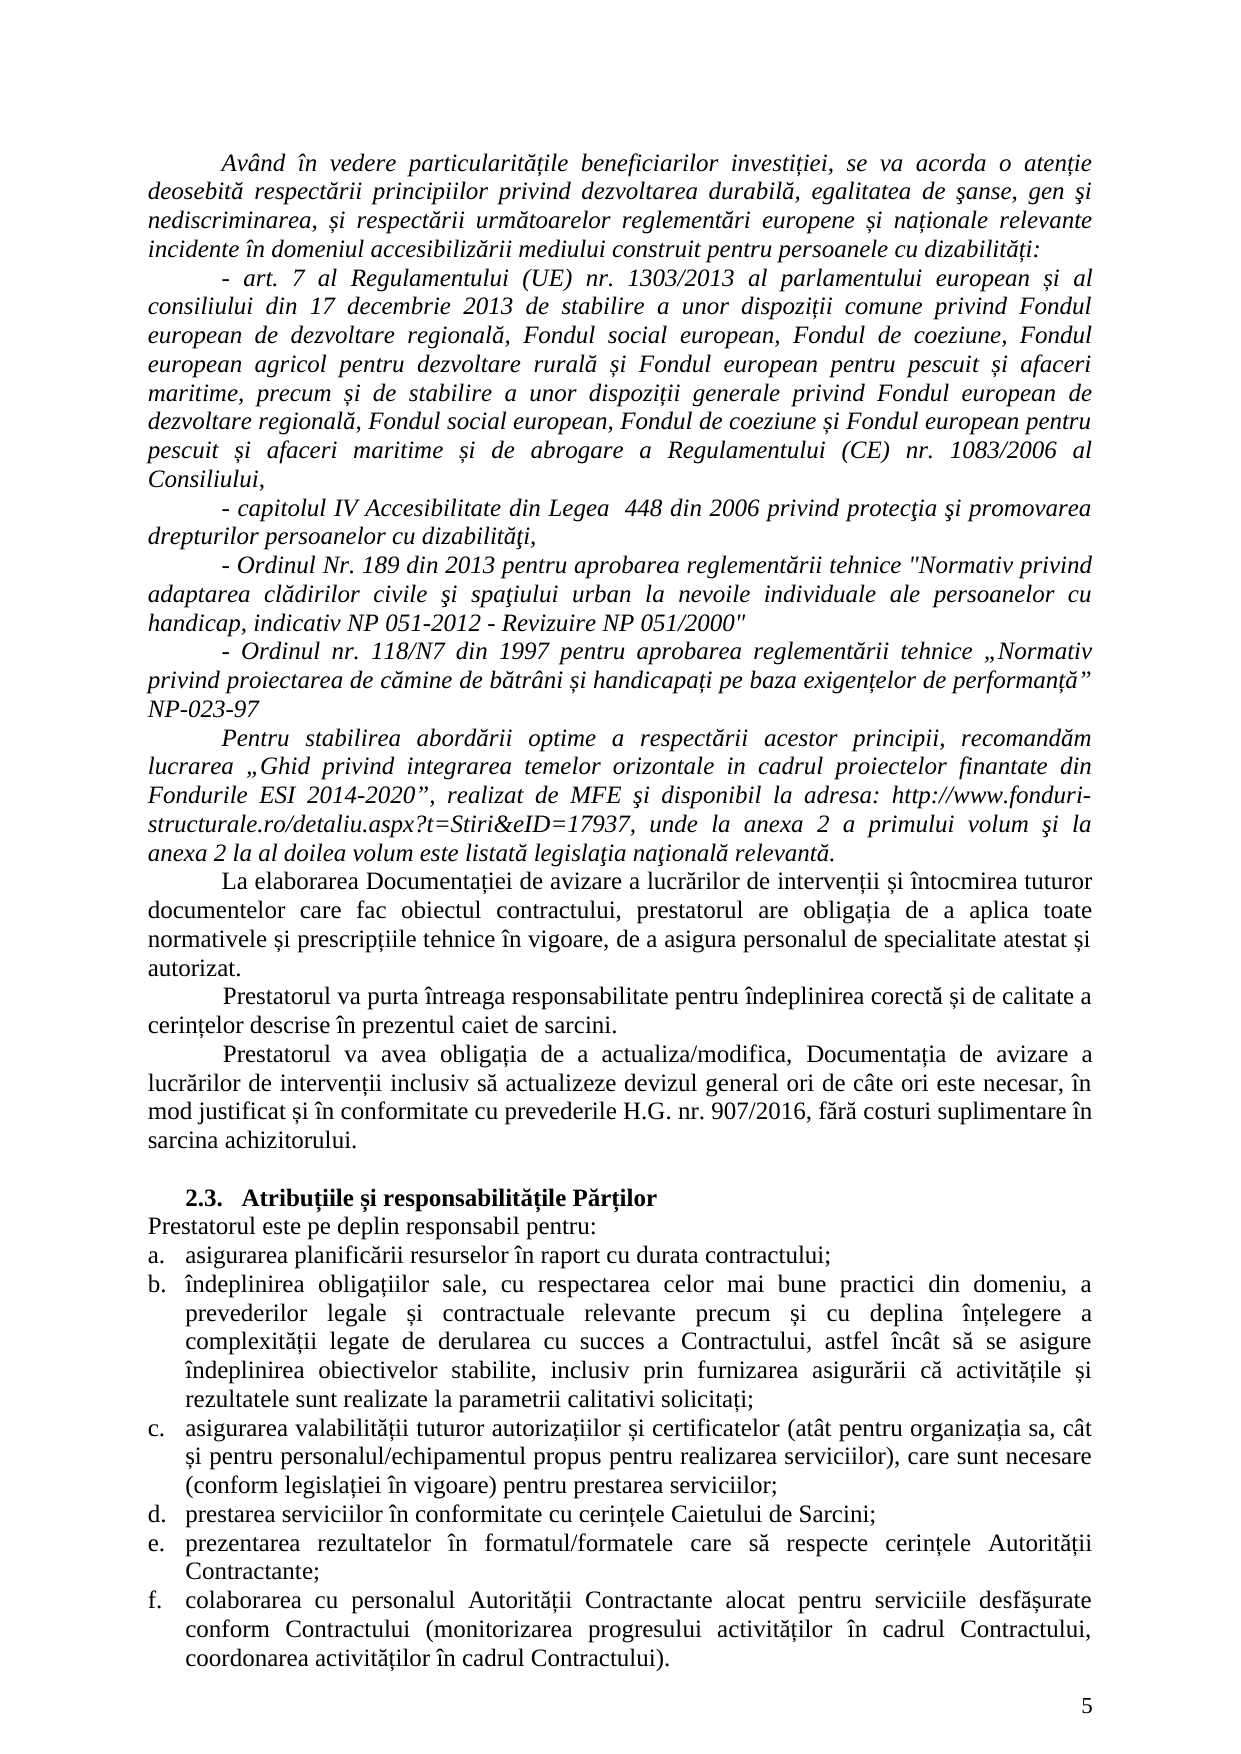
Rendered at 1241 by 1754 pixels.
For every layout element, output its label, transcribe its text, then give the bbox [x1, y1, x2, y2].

list prezentarea rezultatelor în formatul/formatele care să respecte cerințele Autorității Contractante; [148, 1528, 1093, 1585]
list asigurarea valabilității tuturor autorizațiilor și certificatelor (atât pentru organizația sa, cât și pentru personalul/echipamentul propus pentru realizarea serviciilor), care sunt necesare (conform legislației în vigoare) pentru prestarea serviciilor; [148, 1413, 1093, 1499]
text Pentru stabilirea abordării optime a respectării acestor principii, recomandăm lucrarea „Ghid privind integrarea temelor orizontale in cadrul proiectelor finantate din Fondurile ESI 2014-2020”, realizat de MFE şi disponibil la adresa: http://www.fonduri-structurale.ro/detaliu.aspx?t=Stiri&eID=17937, unde la anexa 2 a primului volum şi la anexa 2 la al doilea volum este listată legislaţia naţională relevantă. [148, 723, 1093, 866]
text La elaborarea Documentației de avizare a lucrărilor de intervenții și întocmirea tuturor documentelor care fac obiectul contractului, prestatorul are obligația de a aplica toate normativele și prescripțiile tehnice în vigoare, de a asigura personalul de specialitate atestat și autorizat. [148, 866, 1093, 981]
text - Ordinul nr. 118/N7 din 1997 pentru aprobarea reglementării tehnice „Normativ privind proiectarea de cămine de bătrâni și handicapați pe baza exigențelor de performanță” NP-023-97 [148, 636, 1093, 723]
text Prestatorul este pe deplin responsabil pentru: [148, 1211, 1093, 1240]
text - art. 7 al Regulamentului (UE) nr. 1303/2013 al parlamentului european și al consiliului din 17 decembrie 2013 de stabilire a unor dispoziții comune privind Fondul european de dezvoltare regională, Fondul social european, Fondul de coeziune, Fondul european agricol pentru dezvoltare rurală și Fondul european pentru pescuit și afaceri maritime, precum și de stabilire a unor dispoziții generale privind Fondul european de dezvoltare regională, Fondul social european, Fondul de coeziune și Fondul european pentru pescuit și afaceri maritime și de abrogare a Regulamentului (CE) nr. 1083/2006 al Consiliului, [148, 263, 1093, 493]
list colaborarea cu personalul Autorității Contractante alocat pentru serviciile desfășurate conform Contractului (monitorizarea progresului activităților în cadrul Contractului, coordonarea activităților în cadrul Contractului). [148, 1585, 1093, 1671]
list prestarea serviciilor în conformitate cu cerințele Caietului de Sarcini; [148, 1499, 1093, 1528]
text Prestatorul va purta întreaga responsabilitate pentru îndeplinirea corectă și de calitate a cerințelor descrise în prezentul caiet de sarcini. [148, 981, 1093, 1039]
text - capitolul IV Accesibilitate din Legea 448 din 2006 privind protecţia şi promovarea drepturilor persoanelor cu dizabilităţi, [148, 493, 1093, 550]
text Având în vedere particularitățile beneficiarilor investiției, se va acorda o atenție deosebită respectării principiilor privind dezvoltarea durabilă, egalitatea de şanse, gen şi nediscriminarea, și respectării următoarelor reglementări europene și naționale relevante incidente în domeniul accesibilizării mediului construit pentru persoanele cu dizabilități: [148, 148, 1093, 263]
text Prestatorul va avea obligația de a actualiza/modifica, Documentația de avizare a lucrărilor de intervenții inclusiv să actualizeze devizul general ori de câte ori este necesar, în mod justificat și în conformitate cu prevederile H.G. nr. 907/2016, fără costuri suplimentare în sarcina achizitorului. [148, 1039, 1093, 1154]
list asigurarea planificării resurselor în raport cu durata contractului; [148, 1240, 1093, 1269]
subtitle Atribuțiile și responsabilitățile Părților [185, 1183, 1093, 1211]
list îndeplinirea obligațiilor sale, cu respectarea celor mai bune practici din domeniu, a prevederilor legale și contractuale relevante precum și cu deplina înțelegere a complexității legate de derularea cu succes a Contractului, astfel încât să se asigure îndeplinirea obiectivelor stabilite, inclusiv prin furnizarea asigurării că activitățile și rezultatele sunt realizate la parametrii calitativi solicitați; [148, 1269, 1093, 1413]
text - Ordinul Nr. 189 din 2013 pentru aprobarea reglementării tehnice "Normativ privind adaptarea clădirilor civile şi spaţiului urban la nevoile individuale ale persoanelor cu handicap, indicativ NP 051-2012 - Revizuire NP 051/2000" [148, 550, 1093, 636]
